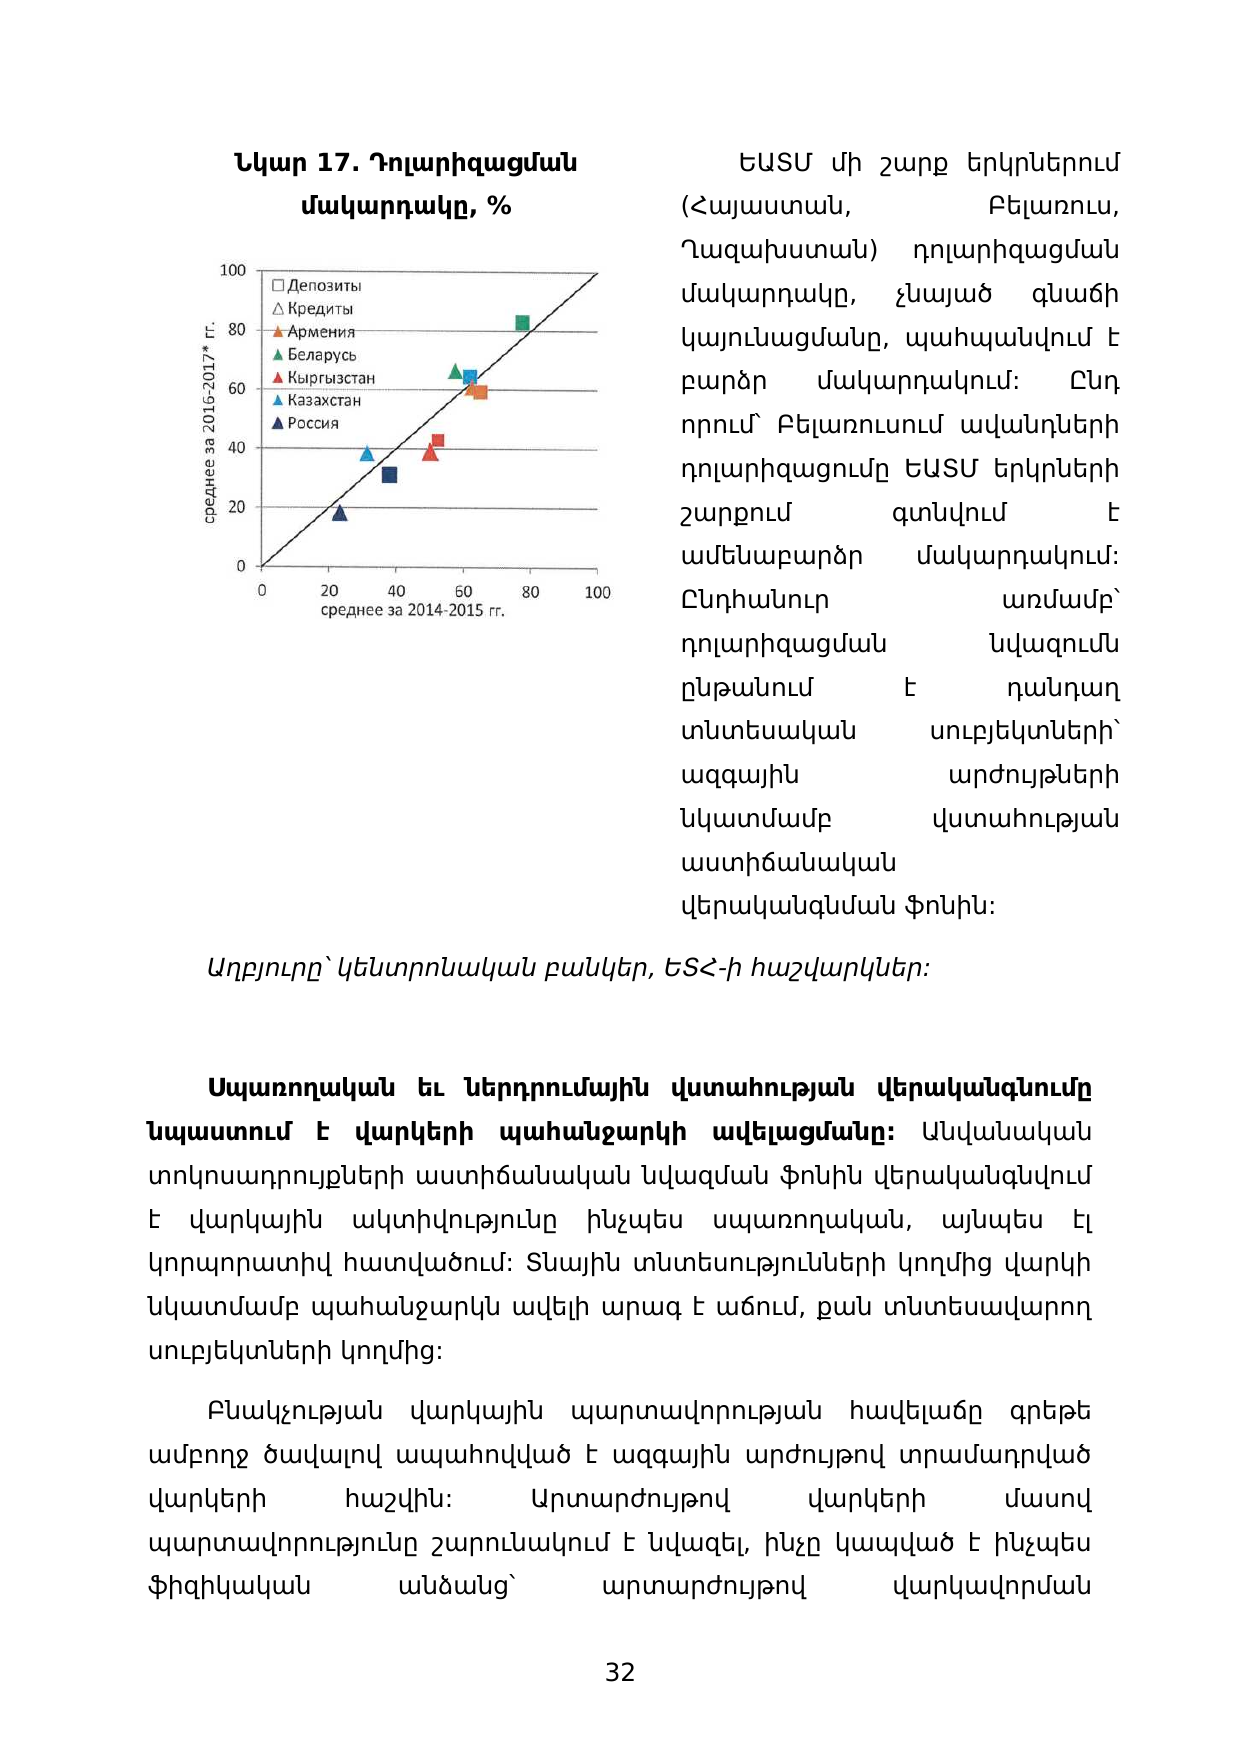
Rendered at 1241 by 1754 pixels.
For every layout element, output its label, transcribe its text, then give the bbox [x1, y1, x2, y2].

text Սպառողական եւ ներդրումային վստահության վերականգնումը նպաստում է վարկերի պահանջարկի ավելացմանը: Անվանական տոկոսադրույքների աստիճանական նվազման ֆոնին վերականգնվում է վարկային ակտիվությունը ինչպես սպառողական, այնպես էլ կորպորատիվ հատվածում: Տնային տնտեսությունների կողմից վարկի նկատմամբ պահանջարկն ավելի արագ է աճում, քան տնտեսավարող սուբյեկտների կողմից: [148, 1074, 1092, 1365]
table_header ԵԱՏՄ մի շարք երկրներում (Հայաստան, Բելառուս, Ղազախստան) դոլարիզացման մակարդակը, չնայած գնաճի կայունացմանը, պահպանվում է բարձր մակարդակում: Ընդ որում՝ Բելառուսում ավանդների դոլարիզացումը ԵԱՏՄ երկրների շարքում գտնվում է ամենաբարձր մակարդակում: Ընդհանուր առմամբ՝ դոլարիզացման նվազումն ընթանում է դանդաղ տնտեսական սուբյեկտների՝ ազգային արժույթների նկատմամբ վստահության աստիճանական վերականգնման ֆոնին: [665, 148, 1135, 953]
text Աղբյուրը՝ կենտրոնական բանկեր, ԵՏՀ-ի հաշվարկներ: [148, 953, 1092, 982]
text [148, 1397, 1092, 1601]
table_header Նկար 17. Դոլարիզացման մակարդակը, % [147, 148, 664, 953]
picture [192, 251, 620, 619]
